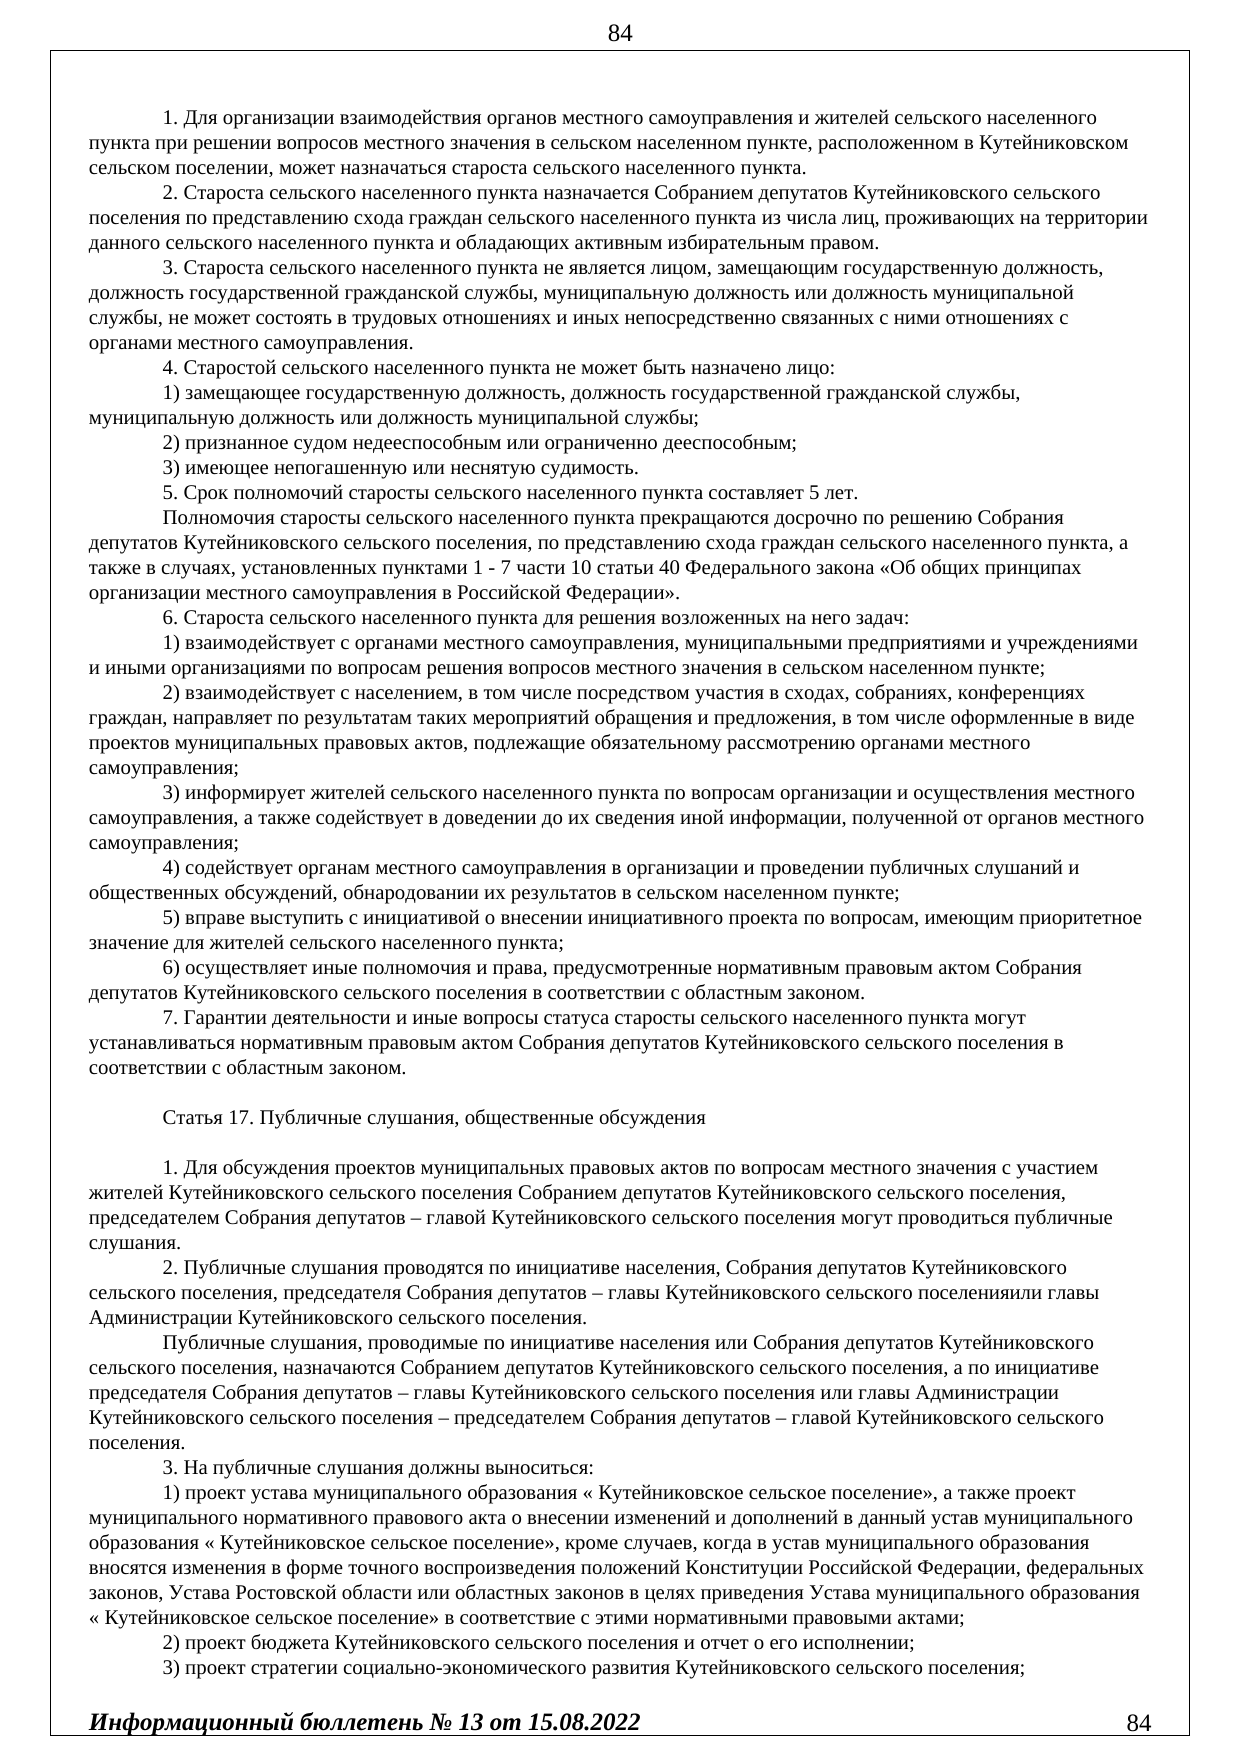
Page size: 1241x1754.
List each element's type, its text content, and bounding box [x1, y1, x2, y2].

text 7. Гарантии деятельности и иные вопросы статуса старосты сельского населенного пункта могут устанавливаться нормативным правовым актом Собрания депутатов Кутейниковского сельского поселения в соответствии с областным законом. [89, 1004, 1152, 1079]
text 1) взаимодействует с органами местного самоуправления, муниципальными предприятиями и учреждениями и иными организациями по вопросам решения вопросов местного значения в сельском населенном пункте; [89, 629, 1152, 679]
text Полномочия старосты сельского населенного пункта прекращаются досрочно по решению Собрания депутатов Кутейниковского сельского поселения, по представлению схода граждан сельского населенного пункта, а также в случаях, установленных пунктами 1 - 7 части 10 статьи 40 Федерального закона «Об общих принципах организации местного самоуправления в Российской Федерации». [89, 504, 1152, 604]
text 6) осуществляет иные полномочия и права, предусмотренные нормативным правовым актом Собрания депутатов Кутейниковского сельского поселения в соответствии с областным законом. [89, 954, 1152, 1004]
text 1. Для организации взаимодействия органов местного самоуправления и жителей сельского населенного пункта при решении вопросов местного значения в сельском населенном пункте, расположенном в Кутейниковском сельском поселении, может назначаться староста сельского населенного пункта. [89, 104, 1152, 179]
text 1) проект устава муниципального образования « Кутейниковское сельское поселение», а также проект муниципального нормативного правового акта о внесении изменений и дополнений в данный устав муниципального образования « Кутейниковское сельское поселение», кроме случаев, когда в устав муниципального образования вносятся изменения в форме точного воспроизведения положений Конституции Российской Федерации, федеральных законов, Устава Ростовской области или областных законов в целях приведения Устава муниципального образования « Кутейниковское сельское поселение» в соответствие с этими нормативными правовыми актами; [89, 1479, 1152, 1629]
text 4. Старостой сельского населенного пункта не может быть назначено лицо: [89, 354, 1152, 379]
text 1) замещающее государственную должность, должность государственной гражданской службы, муниципальную должность или должность муниципальной службы; [89, 379, 1152, 429]
text 2) взаимодействует с населением, в том числе посредством участия в сходах, собраниях, конференциях граждан, направляет по результатам таких мероприятий обращения и предложения, в том числе оформленные в виде проектов муниципальных правовых актов, подлежащие обязательному рассмотрению органами местного самоуправления; [89, 679, 1152, 779]
text Публичные слушания, проводимые по инициативе населения или Собрания депутатов Кутейниковского сельского поселения, назначаются Собранием депутатов Кутейниковского сельского поселения, а по инициативе председателя Собрания депутатов – главы Кутейниковского сельского поселения или главы Администрации Кутейниковского сельского поселения – председателем Собрания депутатов – главой Кутейниковского сельского поселения. [89, 1329, 1152, 1454]
text 6. Староста сельского населенного пункта для решения возложенных на него задач: [89, 604, 1152, 629]
text 3) проект стратегии социально-экономического развития Кутейниковского сельского поселения; [89, 1654, 1152, 1679]
text 3) имеющее непогашенную или неснятую судимость. [89, 454, 1152, 479]
text 3. Староста сельского населенного пункта не является лицом, замещающим государственную должность, должность государственной гражданской службы, муниципальную должность или должность муниципальной службы, не может состоять в трудовых отношениях и иных непосредственно связанных с ними отношениях с органами местного самоуправления. [89, 254, 1152, 354]
text Статья 17. Публичные слушания, общественные обсуждения [89, 1104, 1152, 1129]
text 3. На публичные слушания должны выноситься: [89, 1454, 1152, 1479]
text 5) вправе выступить с инициативой о внесении инициативного проекта по вопросам, имеющим приоритетное значение для жителей сельского населенного пункта; [89, 904, 1152, 954]
text 2. Староста сельского населенного пункта назначается Собранием депутатов Кутейниковского сельского поселения по представлению схода граждан сельского населенного пункта из числа лиц, проживающих на территории данного сельского населенного пункта и обладающих активным избирательным правом. [89, 179, 1152, 254]
text 1. Для обсуждения проектов муниципальных правовых актов по вопросам местного значения с участием жителей Кутейниковского сельского поселения Собранием депутатов Кутейниковского сельского поселения, председателем Собрания депутатов – главой Кутейниковского сельского поселения могут проводиться публичные слушания. [89, 1154, 1152, 1254]
text 3) информирует жителей сельского населенного пункта по вопросам организации и осуществления местного самоуправления, а также содействует в доведении до их сведения иной информации, полученной от органов местного самоуправления; [89, 779, 1152, 854]
text 2. Публичные слушания проводятся по инициативе населения, Собрания депутатов Кутейниковского сельского поселения, председателя Собрания депутатов – главы Кутейниковского сельского поселенияили главы Администрации Кутейниковского сельского поселения. [89, 1254, 1152, 1329]
text 4) содействует органам местного самоуправления в организации и проведении публичных слушаний и общественных обсуждений, обнародовании их результатов в сельском населенном пункте; [89, 854, 1152, 904]
text 2) проект бюджета Кутейниковского сельского поселения и отчет о его исполнении; [89, 1629, 1152, 1654]
text 5. Срок полномочий старосты сельского населенного пункта составляет 5 лет. [89, 479, 1152, 504]
text 2) признанное судом недееспособным или ограниченно дееспособным; [89, 429, 1152, 454]
